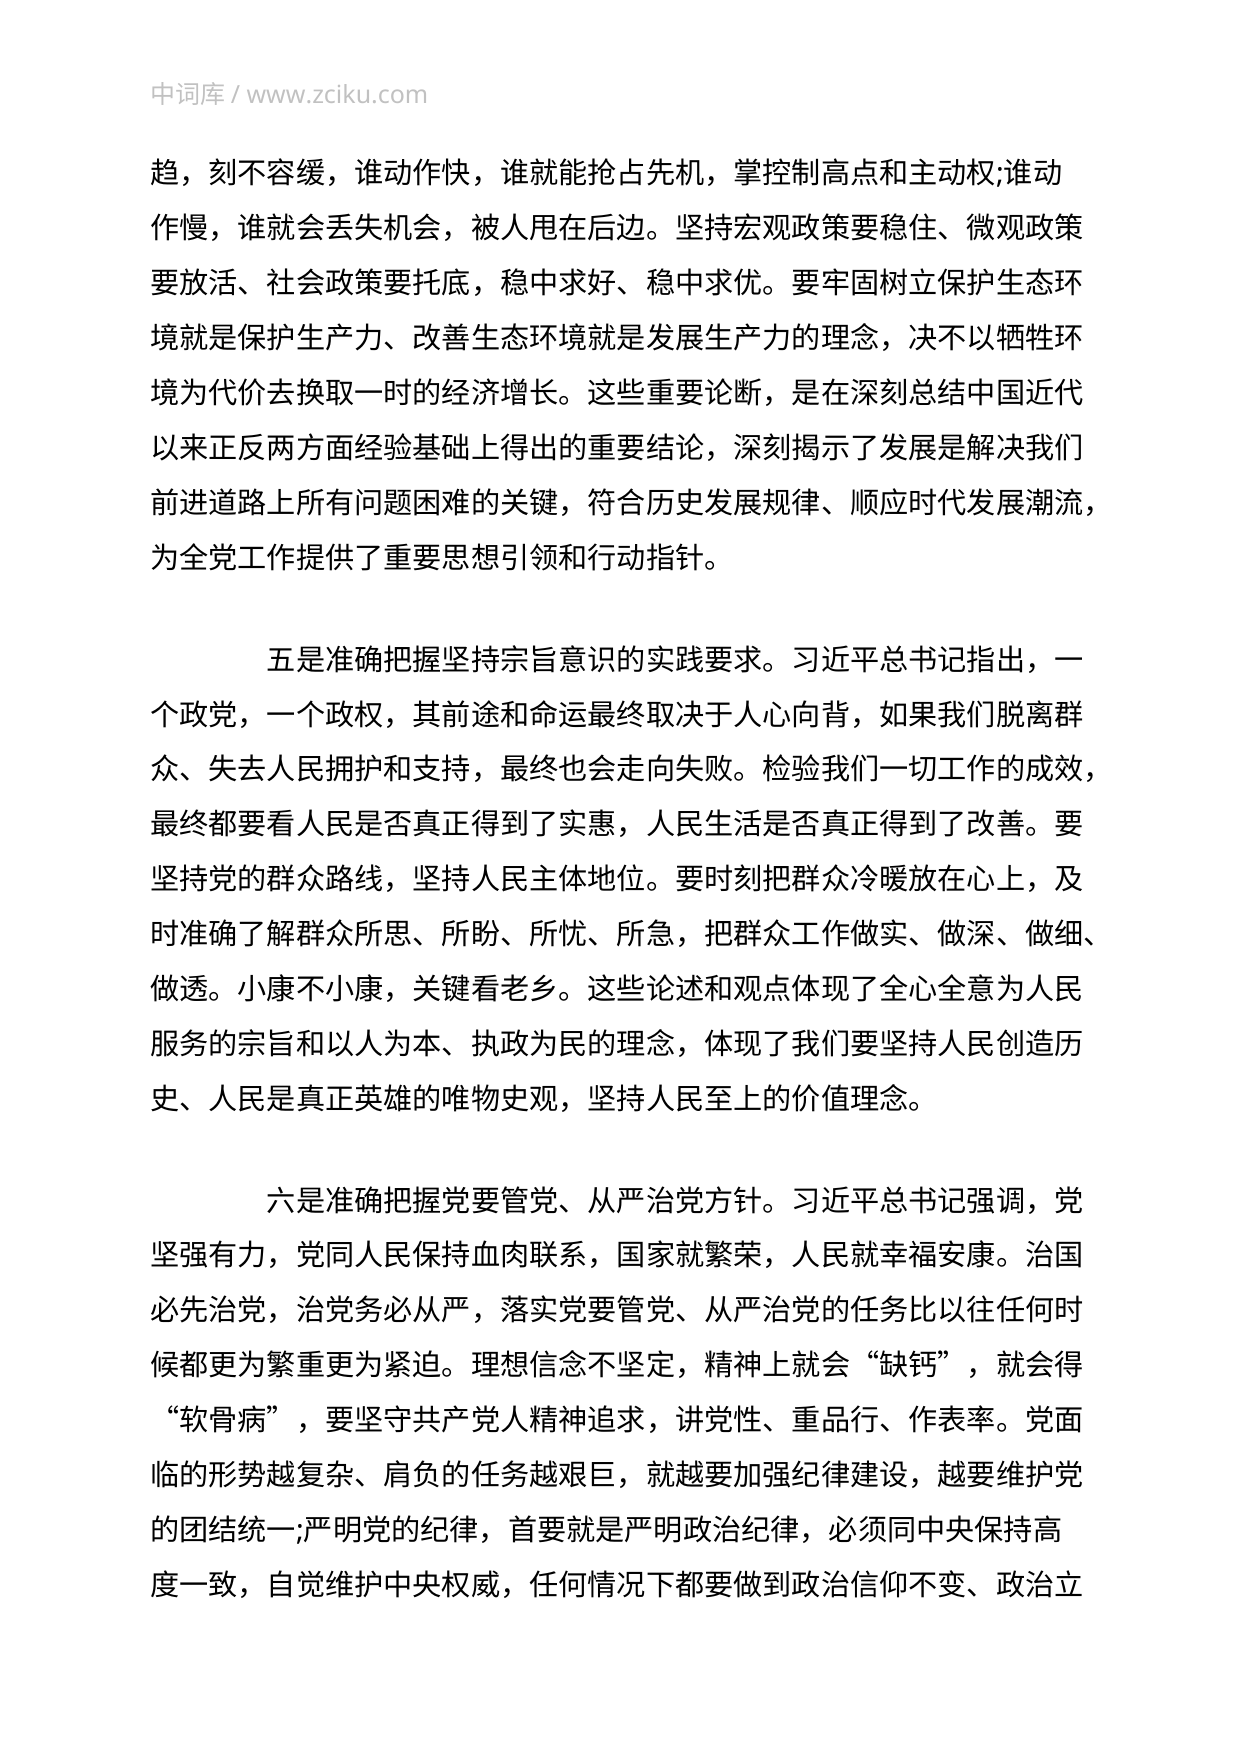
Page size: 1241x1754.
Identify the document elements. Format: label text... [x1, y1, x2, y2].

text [150, 1177, 1090, 1604]
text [150, 150, 1090, 577]
text 五是准确把握坚持宗旨意识的实践要求。习近平总书记指出，一个政党，一个政权，其前途和命运最终取决于人心向背，如果我们脱离群众、失去人民拥护和支持，最终也会走向失败。检验我们一切工作的成效，最终都要看人民是否真正得到了实惠，人民生活是否真正得到了改善。要坚持党的群众路线，坚持人民主体地位。要时刻把群众冷暖放在心上，及时准确了解群众所思、所盼、所忧、所急，把群众工作做实、做深、做细、做透。小康不小康，关键看老乡。这些论述和观点体现了全心全意为人民服务的宗旨和以人为本、执政为民的理念，体现了我们要坚持人民创造历史、人民是真正英雄的唯物史观，坚持人民至上的价值理念。 [150, 636, 1090, 1118]
